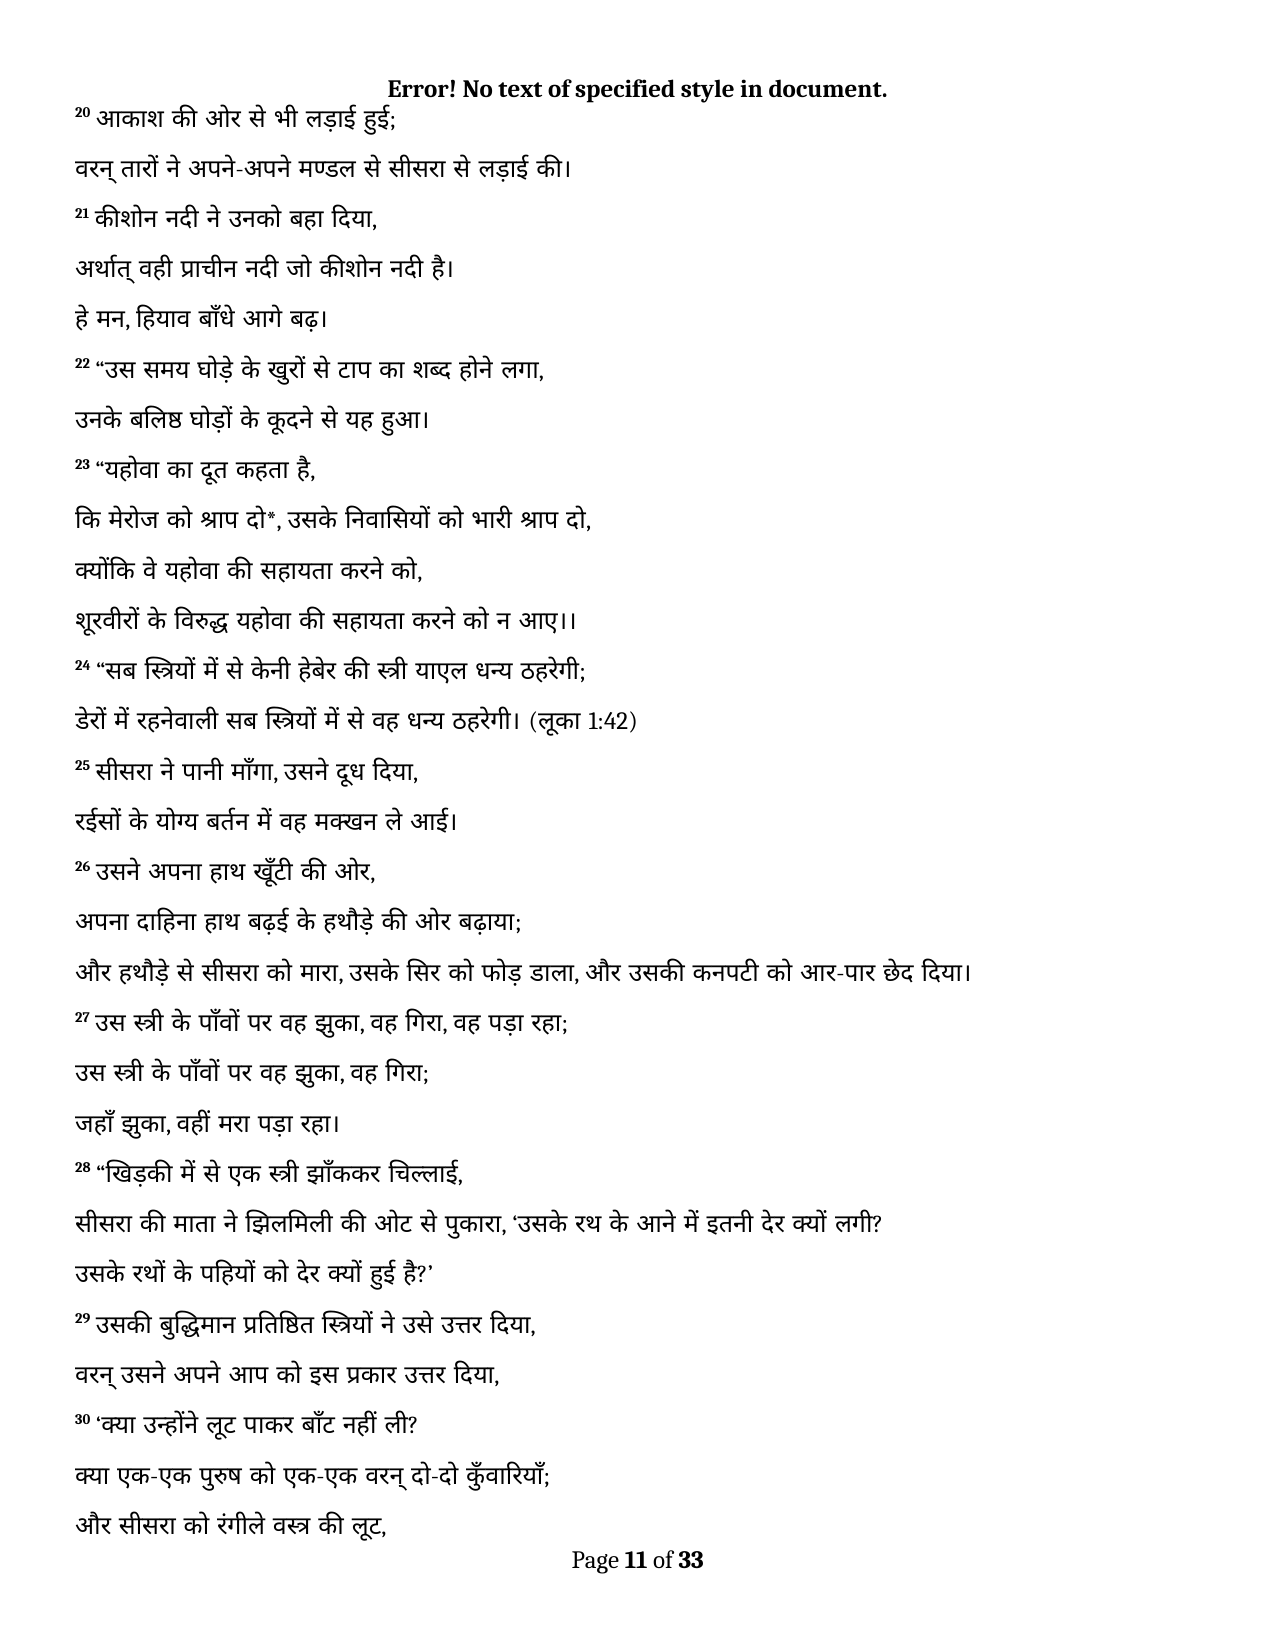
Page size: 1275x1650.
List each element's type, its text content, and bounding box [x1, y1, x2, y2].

text 25 सीसरा ने पानी माँगा, उसने दूध दिया, [75, 757, 1200, 786]
text कि मेरोज को श्राप दो*, उसके निवासियों को भारी श्राप दो, [75, 506, 1200, 535]
text 28 “खिड़की में से एक स्त्री झाँककर चिल्लाई, [75, 1159, 1200, 1188]
text वरन् तारों ने अपने-अपने मण्डल से सीसरा से लड़ाई की। [75, 154, 1200, 183]
text शूरवीरों के विरुद्ध यहोवा की सहायता करने को न आए।। [75, 606, 1200, 635]
text उनके बलिष्ठ घोड़ों के कूदने से यह हुआ। [75, 405, 1200, 434]
text डेरों में रहनेवाली सब स्त्रियों में से वह धन्य ठहरेगी। (लूका 1:42) [75, 707, 1200, 736]
text 22 “उस समय घोड़े के खुरों से टाप का शब्द होने लगा, [75, 355, 1200, 384]
text उस स्त्री के पाँवों पर वह झुका, वह गिरा; [75, 1058, 1200, 1088]
text और सीसरा को रंगीले वस्त्र की लूट, [75, 1511, 1200, 1541]
text जहाँ झुका, वहीं मरा पड़ा रहा। [75, 1109, 1200, 1138]
text उसके रथों के पहियों को देर क्यों हुई है?’ [75, 1260, 390, 1289]
text अपना दाहिना हाथ बढ़ई के हथौड़े की ओर बढ़ाया; [75, 907, 1200, 937]
text सीसरा की माता ने झिलमिली की ओट से पुकारा, ‘उसके रथ के आने में इतनी देर क्यों लगी? [75, 1209, 1200, 1239]
text क्या एक-एक पुरुष को एक-एक वरन् दो-दो कुँवारियाँ; [75, 1461, 1200, 1490]
text अर्थात् वही प्राचीन नदी जो कीशोन नदी है। [75, 255, 1200, 284]
text रईसों के योग्य बर्तन में वह मक्खन ले आई। [75, 807, 1200, 836]
text 30 ‘क्या उन्होंने लूट पाकर बाँट नहीं ली? [75, 1411, 1200, 1440]
text 20 आकाश की ओर से भी लड़ाई हुई; [75, 104, 1200, 133]
text 24 “सब स्त्रियों में से केनी हेबेर की स्त्री याएल धन्य ठहरेगी; [75, 656, 1200, 686]
text 27 उस स्त्री के पाँवों पर वह झुका, वह गिरा, वह पड़ा रहा; [75, 1008, 1200, 1038]
text उसके रथों के पहियों को देर क्यों हुई है?’ [373, 1260, 1200, 1289]
text और हथौड़े से सीसरा को मारा, उसके सिर को फोड़ डाला, और उसकी कनपटी को आर-पार छेद दिया। [75, 958, 1200, 987]
text 29 उसकी बुद्धिमान प्रतिष्ठित स्त्रियों ने उसे उत्तर दिया, [75, 1310, 1200, 1339]
text 23 “यहोवा का दूत कहता है, [75, 455, 1200, 485]
text क्योंकि वे यहोवा की सहायता करने को, [75, 556, 1200, 585]
text 26 उसने अपना हाथ खूँटी की ओर, [75, 857, 1200, 887]
text हे मन, हियाव बाँधे आगे बढ़। [75, 305, 1200, 334]
text वरन् उसने अपने आप को इस प्रकार उत्तर दिया, [75, 1360, 1200, 1390]
text 21 कीशोन नदी ने उनको बहा दिया, [75, 204, 1200, 234]
